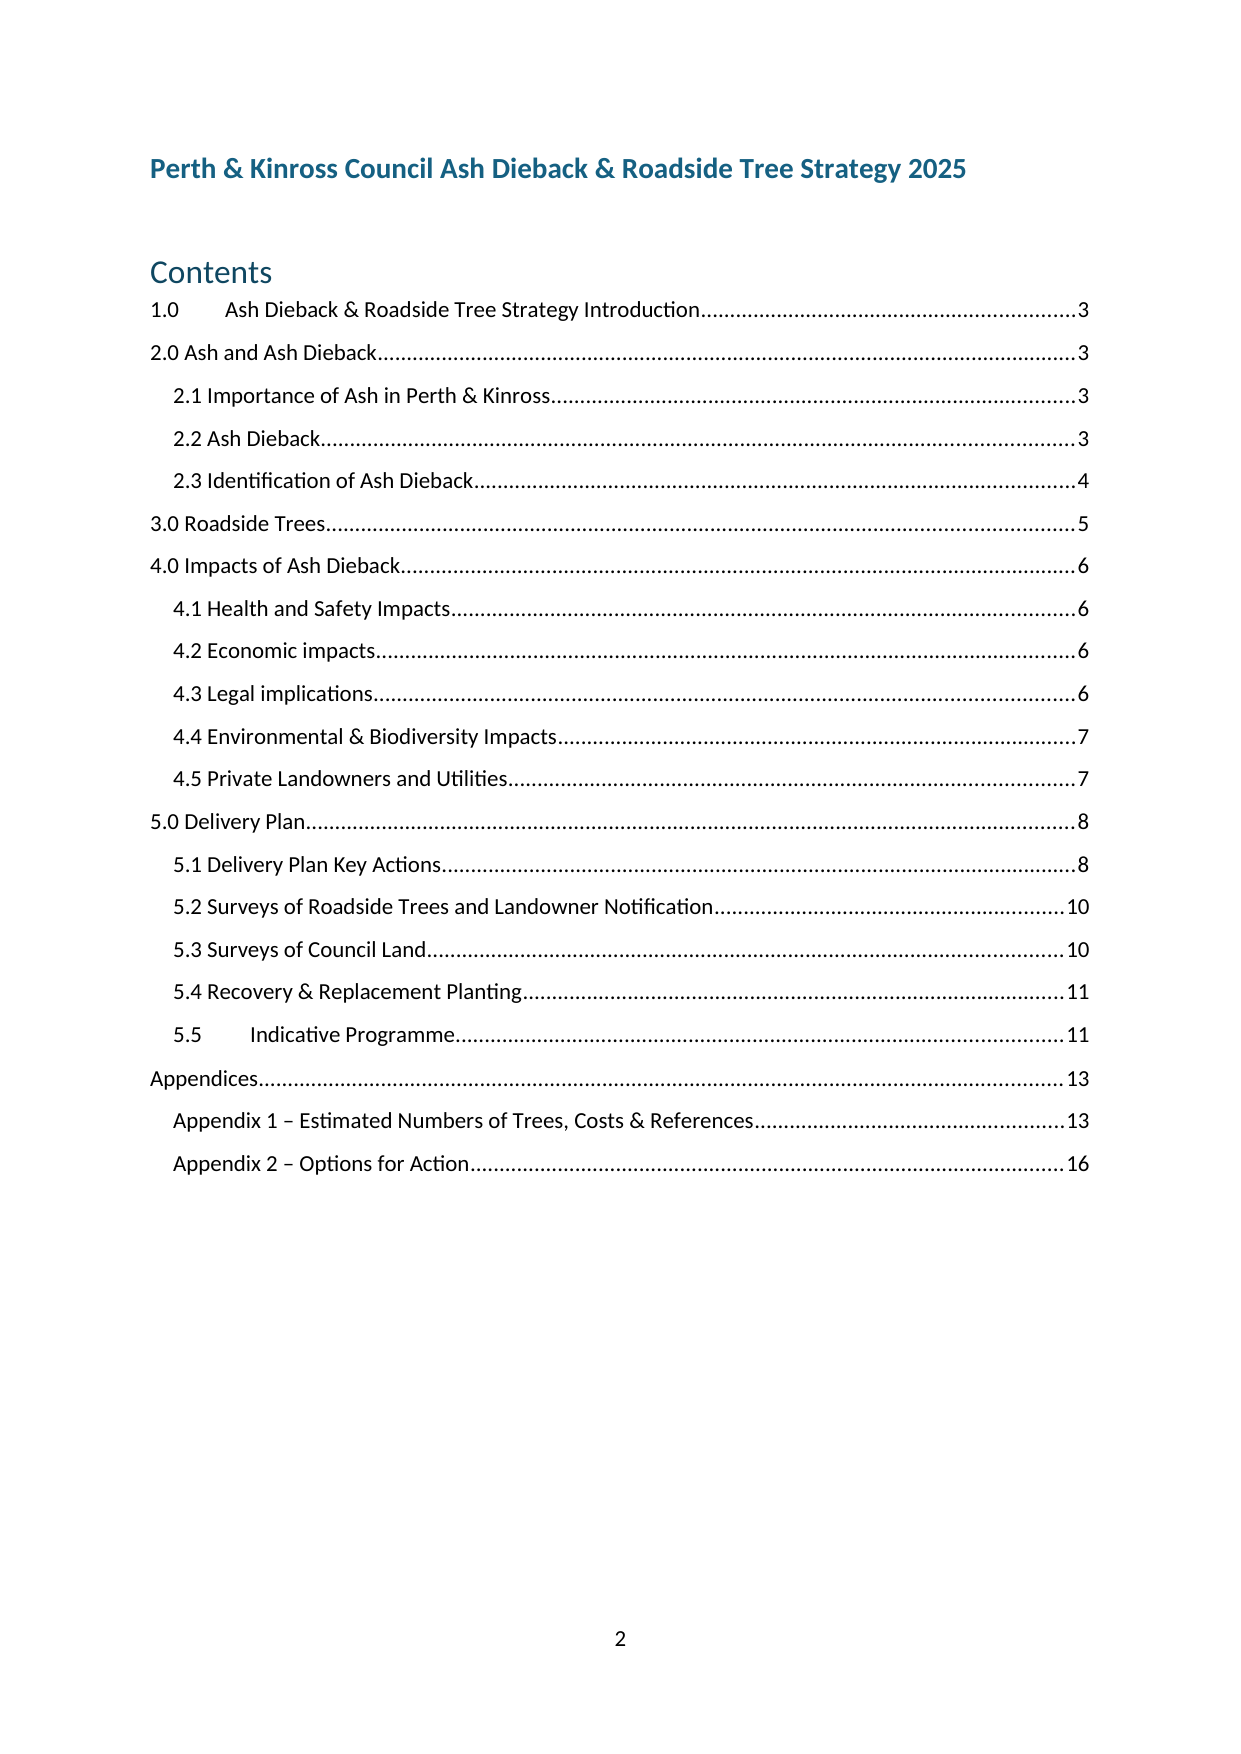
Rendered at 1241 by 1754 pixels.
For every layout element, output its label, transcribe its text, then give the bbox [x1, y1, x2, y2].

text Perth & Kinross Council Ash Dieback & Roadside Tree Strategy 2025 [150, 150, 1090, 186]
